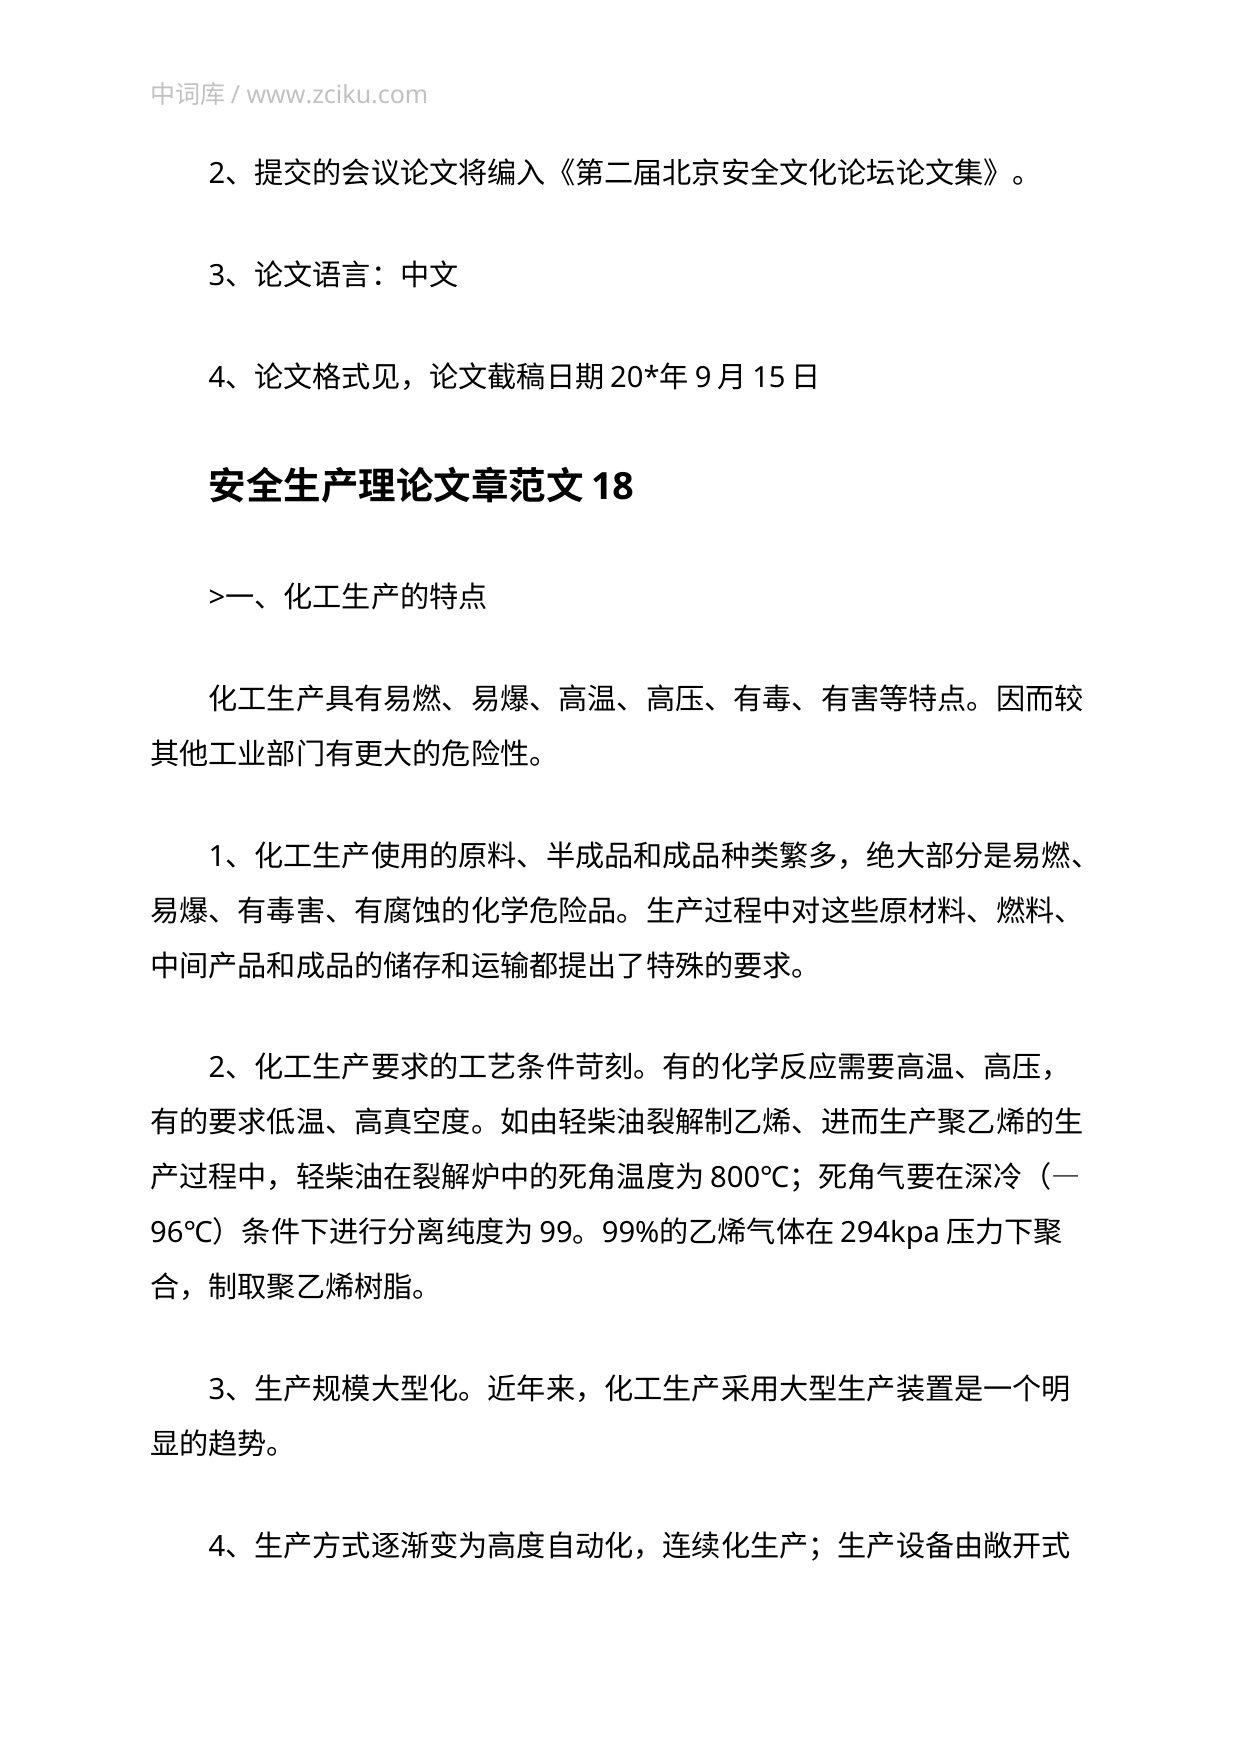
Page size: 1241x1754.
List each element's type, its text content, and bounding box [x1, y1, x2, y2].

text >一、化工生产的特点 [150, 573, 1090, 616]
text 化工生产具有易燃、易爆、高温、高压、有毒、有害等特点。因而较其他工业部门有更大的危险性。 [150, 676, 1090, 773]
text 2、化工生产要求的工艺条件苛刻。有的化学反应需要高温、高压，有的要求低温、高真空度。如由轻柴油裂解制乙烯、进而生产聚乙烯的生产过程中，轻柴油在裂解炉中的死角温度为800℃；死角气要在深冷（—96℃）条件下进行分离纯度为99。99%的乙烯气体在294kpa压力下聚合，制取聚乙烯树脂。 [150, 1044, 1090, 1306]
text 3、生产规模大型化。近年来，化工生产采用大型生产装置是一个明显的趋势。 [150, 1366, 1090, 1463]
text 4、论文格式见，论文截稿日期20*年9月15日 [150, 354, 1090, 396]
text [150, 1522, 1090, 1565]
text 2、提交的会议论文将编入《第二届北京安全文化论坛论文集》。 [150, 150, 1090, 192]
text 安全生产理论文章范文18 [150, 456, 1090, 510]
text 1、化工生产使用的原料、半成品和成品种类繁多，绝大部分是易燃、易爆、有毒害、有腐蚀的化学危险品。生产过程中对这些原材料、燃料、中间产品和成品的储存和运输都提出了特殊的要求。 [150, 832, 1090, 984]
text 3、论文语言：中文 [150, 252, 1090, 294]
